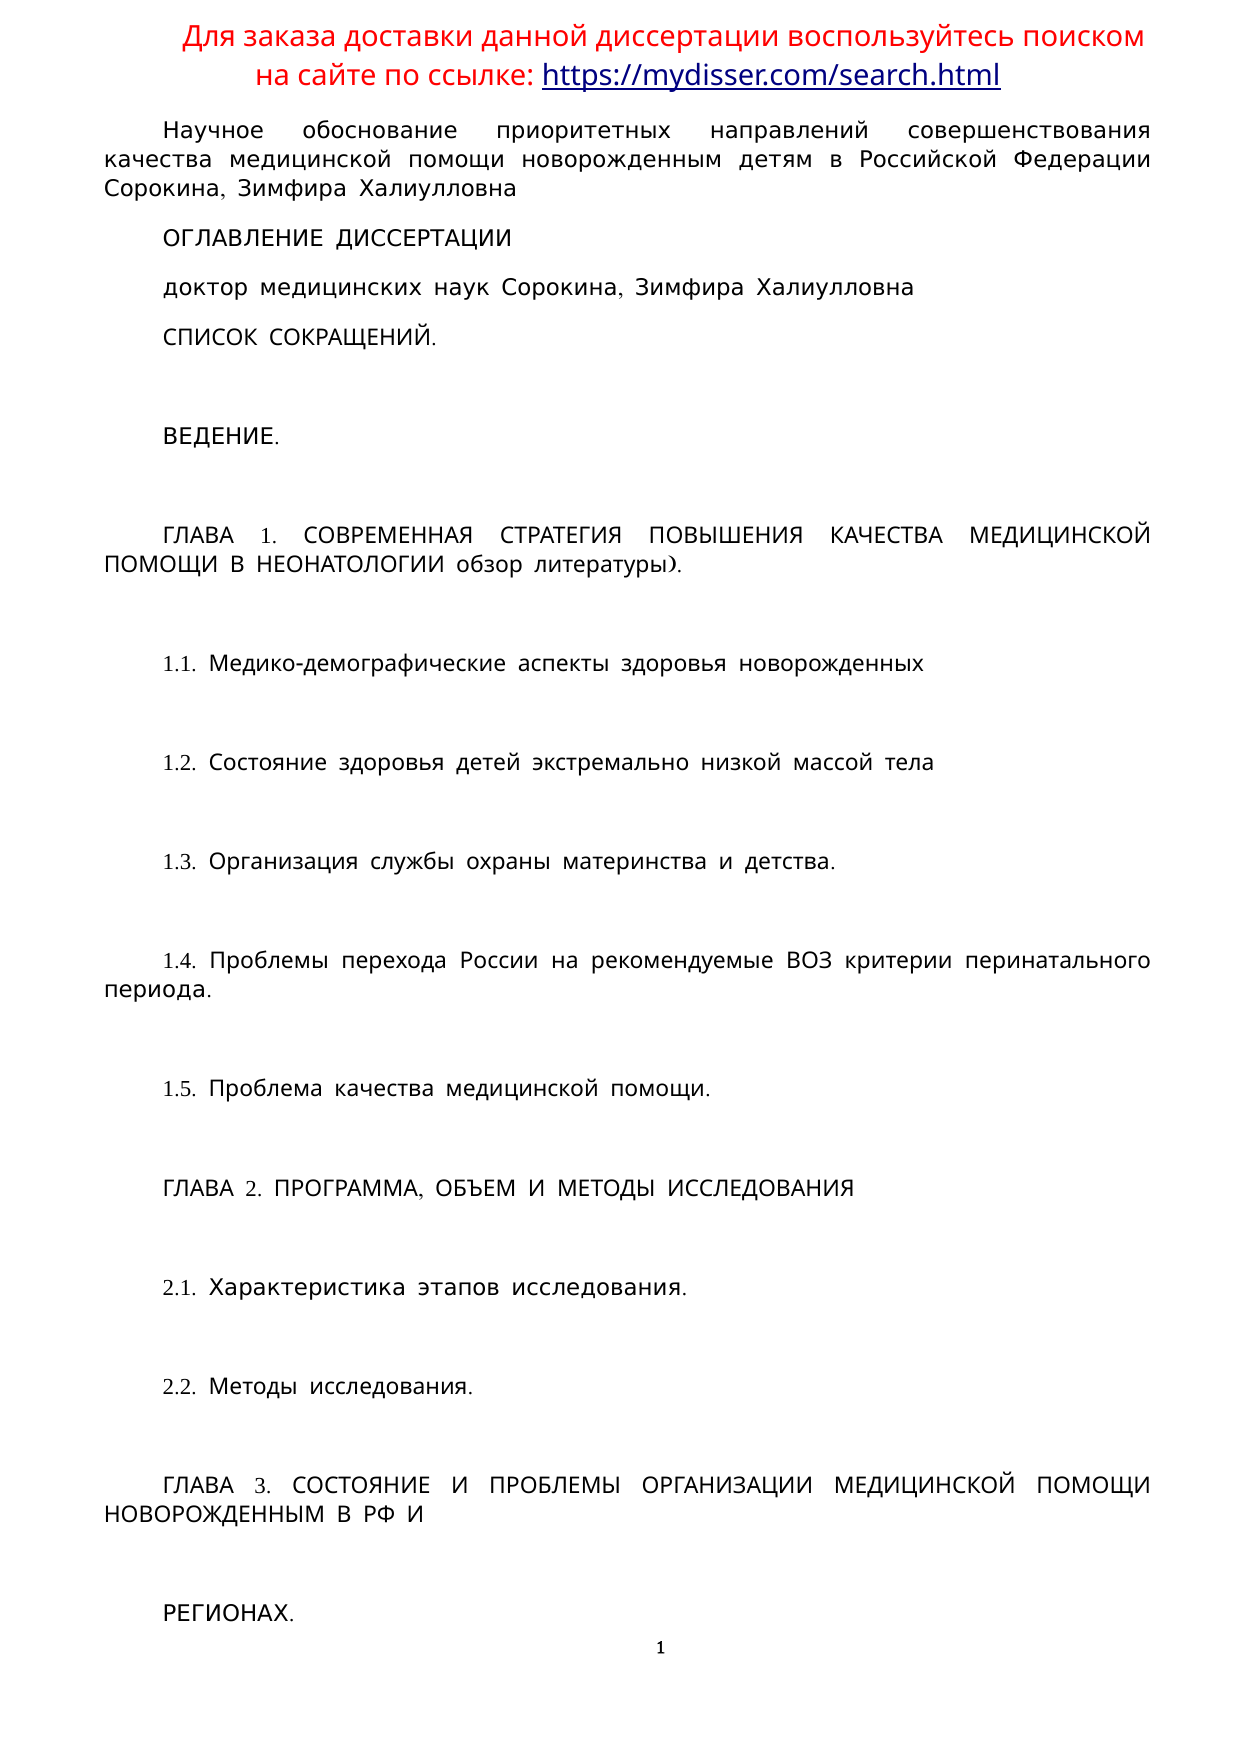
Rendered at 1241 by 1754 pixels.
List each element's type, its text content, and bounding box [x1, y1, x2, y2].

text СПИСОК СОКРАЩЕНИЙ. [103, 321, 1152, 350]
text ВЕДЕНИЕ. [103, 420, 1152, 449]
text 1.2. Состояние здоровья детей экстремально низкой массой тела [103, 747, 1152, 775]
text Научное обоснование приоритетных направлений совершенствования качества медицинской помощи новорожденным детям в Российской Федерации Сорокина, Зимфира Халиулловна [103, 115, 1152, 201]
text 1.3. Организация службы охраны материнства и детства. [103, 846, 1152, 874]
text РЕГИОНАХ. [103, 1597, 1152, 1626]
text 2.1. Характеристика этапов исследования. [103, 1271, 1152, 1300]
text ГЛАВА 3. СОСТОЯНИЕ И ПРОБЛЕМЫ ОРГАНИЗАЦИИ МЕДИЦИНСКОЙ ПОМОЩИ НОВОРОЖДЕННЫМ В РФ И [103, 1469, 1152, 1527]
text 1.5. Проблема качества медицинской помощи. [103, 1073, 1152, 1102]
text 1.1. Медико-демографические аспекты здоровья новорожденных [103, 647, 1152, 676]
text доктор медицинских наук Сорокина, Зимфира Халиулловна [103, 272, 1152, 300]
text ГЛАВА 2. ПРОГРАММА, ОБЪЕМ И МЕТОДЫ ИССЛЕДОВАНИЯ [103, 1172, 1152, 1201]
text 2.2. Методы исследования. [103, 1370, 1152, 1399]
text ОГЛАВЛЕНИЕ ДИССЕРТАЦИИ [103, 222, 1152, 251]
text ГЛАВА 1. СОВРЕМЕННАЯ СТРАТЕГИЯ ПОВЫШЕНИЯ КАЧЕСТВА МЕДИЦИНСКОЙ ПОМОЩИ В НЕОНАТОЛОГИИ обзор литературы). [103, 519, 1152, 577]
text 1.4. Проблемы перехода России на рекомендуемые ВОЗ критерии перинатального периода. [103, 945, 1152, 1002]
